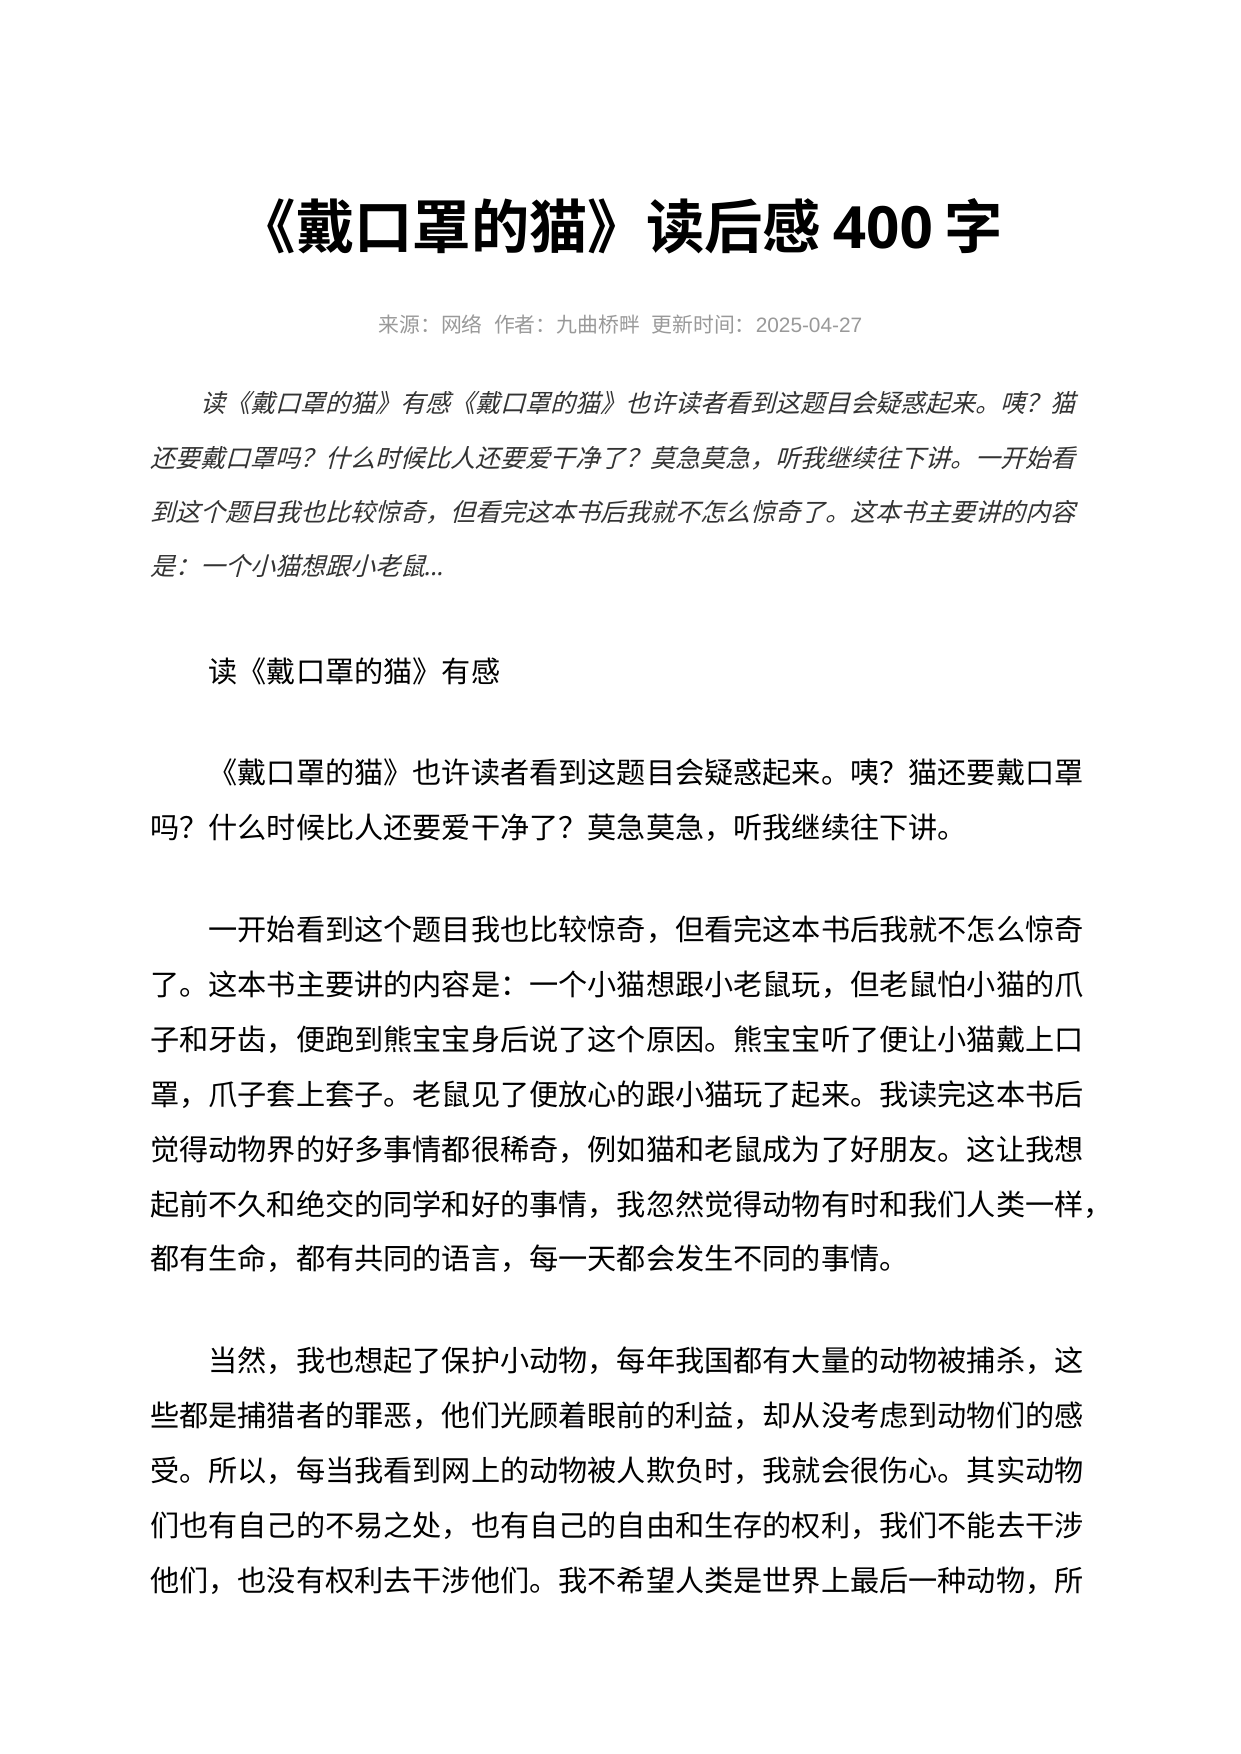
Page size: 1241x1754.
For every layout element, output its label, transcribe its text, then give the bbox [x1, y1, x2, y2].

text 读《戴口罩的猫》有感 [150, 648, 1090, 690]
text 一开始看到这个题目我也比较惊奇，但看完这本书后我就不怎么惊奇了。这本书主要讲的内容是：一个小猫想跟小老鼠玩，但老鼠怕小猫的爪子和牙齿，便跑到熊宝宝身后说了这个原因。熊宝宝听了便让小猫戴上口罩，爪子套上套子。老鼠见了便放心的跟小猫玩了起来。我读完这本书后觉得动物界的好多事情都很稀奇，例如猫和老鼠成为了好朋友。这让我想起前不久和绝交的同学和好的事情，我忽然觉得动物有时和我们人类一样，都有生命，都有共同的语言，每一天都会发生不同的事情。 [150, 907, 1090, 1278]
subtitle 《戴口罩的猫》读后感400字 [150, 181, 1090, 266]
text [150, 1338, 1090, 1599]
text 来源：网络 作者：九曲桥畔 更新时间：2025-04-27 [150, 313, 1090, 337]
text 读《戴口罩的猫》有感《戴口罩的猫》也许读者看到这题目会疑惑起来。咦？猫还要戴口罩吗？什么时候比人还要爱干净了？莫急莫急，听我继续往下讲。一开始看到这个题目我也比较惊奇，但看完这本书后我就不怎么惊奇了。这本书主要讲的内容是：一个小猫想跟小老鼠... [150, 384, 1090, 583]
text 《戴口罩的猫》也许读者看到这题目会疑惑起来。咦？猫还要戴口罩吗？什么时候比人还要爱干净了？莫急莫急，听我继续往下讲。 [150, 750, 1090, 847]
